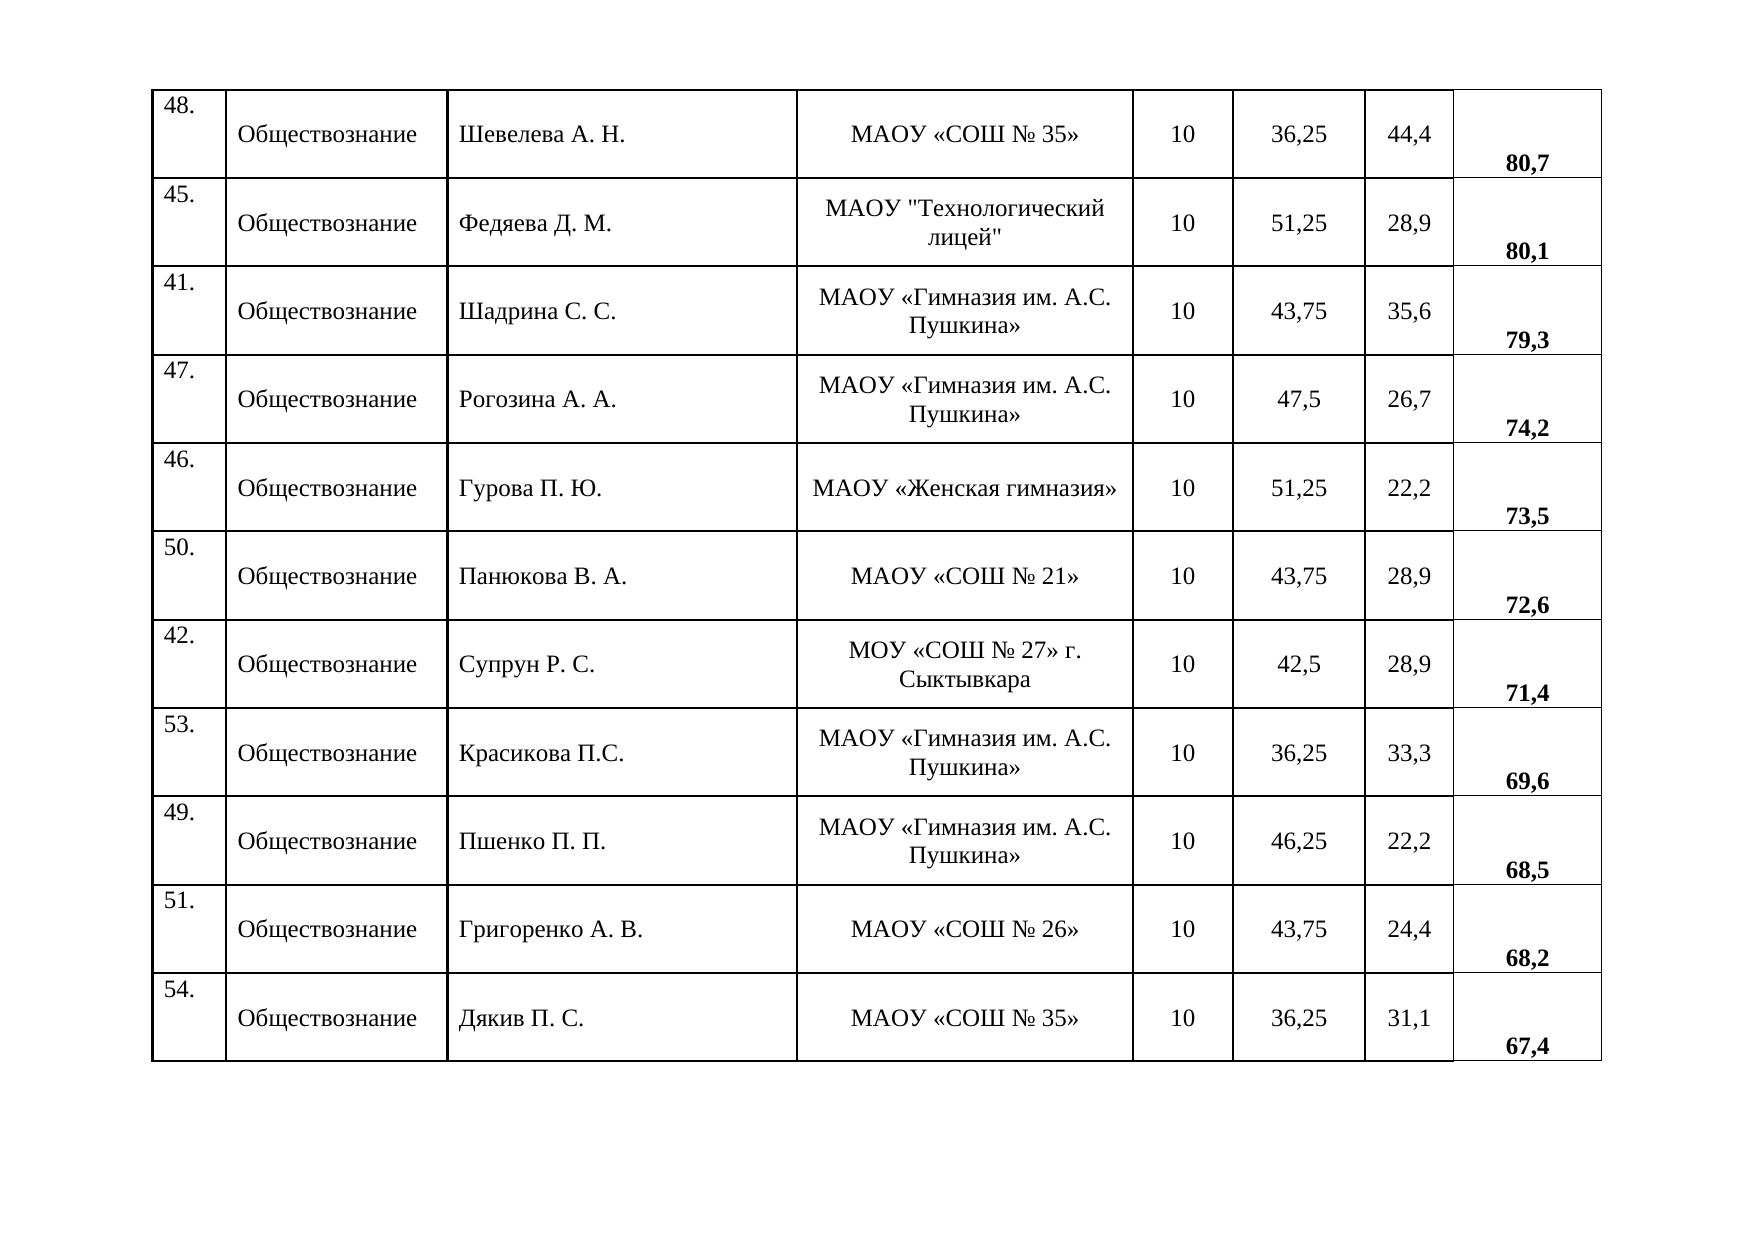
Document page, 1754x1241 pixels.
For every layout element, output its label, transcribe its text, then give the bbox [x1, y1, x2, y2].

table_cell МАОУ «Гимназия им. А.С. Пушкина» [798, 267, 1132, 353]
table_cell 51,25 [1234, 444, 1364, 530]
table_cell 10 [1134, 91, 1232, 177]
table_cell Григоренко А. В. [449, 886, 796, 972]
table_cell 36,25 [1234, 974, 1364, 1060]
table_cell МАОУ «СОШ № 35» [798, 91, 1132, 177]
table_cell 79,3 [1454, 266, 1601, 353]
table_cell 80,1 [1454, 178, 1601, 265]
table_cell МАОУ «Гимназия им. А.С. Пушкина» [798, 797, 1132, 883]
table_cell 49. [154, 797, 225, 883]
table_cell Федяева Д. М. [449, 179, 796, 265]
table_cell Обществознание [227, 886, 446, 972]
table_cell 46. [154, 444, 225, 530]
table_cell Обществознание [227, 621, 446, 707]
table_cell 41. [154, 267, 225, 353]
table_cell 22,2 [1366, 797, 1453, 883]
table_cell Шадрина С. С. [449, 267, 796, 353]
table_cell 44,4 [1366, 91, 1453, 177]
table_cell Обществознание [227, 179, 446, 265]
table_cell Дякив П. С. [449, 974, 796, 1060]
table_cell Гурова П. Ю. [449, 444, 796, 530]
table_cell Обществознание [227, 356, 446, 442]
table_cell Пшенко П. П. [449, 797, 796, 883]
table_cell 48. [154, 91, 225, 177]
table_cell 33,3 [1366, 709, 1453, 795]
table_cell 45. [154, 179, 225, 265]
table_cell Обществознание [227, 267, 446, 353]
table_cell 31,1 [1366, 974, 1453, 1060]
table_cell 26,7 [1366, 356, 1453, 442]
table_cell 67,4 [1454, 973, 1601, 1060]
table_cell Обществознание [227, 709, 446, 795]
table_cell 36,25 [1234, 91, 1364, 177]
table_cell 28,9 [1366, 621, 1453, 707]
table_cell 10 [1134, 356, 1232, 442]
table_cell 10 [1134, 179, 1232, 265]
table_cell 51,25 [1234, 179, 1364, 265]
table_cell МАОУ «СОШ № 21» [798, 532, 1132, 618]
table_cell 10 [1134, 444, 1232, 530]
table_cell 43,75 [1234, 267, 1364, 353]
table_cell 28,9 [1366, 179, 1453, 265]
table_cell 10 [1134, 886, 1232, 972]
table_cell 69,6 [1454, 708, 1601, 795]
table_cell 53. [154, 709, 225, 795]
table_cell 72,6 [1454, 531, 1601, 618]
table_cell МАОУ «Гимназия им. А.С. Пушкина» [798, 709, 1132, 795]
table_cell 10 [1134, 974, 1232, 1060]
table_cell 50. [154, 532, 225, 618]
table_cell МАОУ «Женская гимназия» [798, 444, 1132, 530]
table_cell Обществознание [227, 91, 446, 177]
table_cell Шевелева А. Н. [449, 91, 796, 177]
table_cell 74,2 [1454, 355, 1601, 442]
table_cell 51. [154, 886, 225, 972]
table_cell 68,2 [1454, 885, 1601, 972]
table_cell Рогозина А. А. [449, 356, 796, 442]
table_cell Обществознание [227, 797, 446, 883]
table_cell 43,75 [1234, 532, 1364, 618]
table_cell 42,5 [1234, 621, 1364, 707]
table_cell МАОУ "Технологический лицей" [798, 179, 1132, 265]
table_cell Обществознание [227, 532, 446, 618]
table_cell Обществознание [227, 444, 446, 530]
table_cell Обществознание [227, 974, 446, 1060]
table_cell 22,2 [1366, 444, 1453, 530]
table_cell МАОУ «СОШ № 35» [798, 974, 1132, 1060]
table_cell 10 [1134, 621, 1232, 707]
table_cell МАОУ «СОШ № 26» [798, 886, 1132, 972]
table_cell 10 [1134, 797, 1232, 883]
table_cell 47. [154, 356, 225, 442]
table_cell Красикова П.С. [449, 709, 796, 795]
table_cell 28,9 [1366, 532, 1453, 618]
table_cell 47,5 [1234, 356, 1364, 442]
table_cell 10 [1134, 709, 1232, 795]
table_cell 10 [1134, 267, 1232, 353]
table_cell 24,4 [1366, 886, 1453, 972]
table_cell 71,4 [1454, 620, 1601, 707]
table_cell 54. [154, 974, 225, 1060]
table_cell МАОУ «Гимназия им. А.С. Пушкина» [798, 356, 1132, 442]
table_cell 73,5 [1454, 443, 1601, 530]
table_cell 80,7 [1454, 90, 1601, 177]
table_cell Супрун Р. С. [449, 621, 796, 707]
table_cell 10 [1134, 532, 1232, 618]
table_cell 43,75 [1234, 886, 1364, 972]
table_cell 42. [154, 621, 225, 707]
table_cell 36,25 [1234, 709, 1364, 795]
table_cell 35,6 [1366, 267, 1453, 353]
table_cell Панюкова В. А. [449, 532, 796, 618]
table_cell МОУ «СОШ № 27» г. Сыктывкара [798, 621, 1132, 707]
table_cell 46,25 [1234, 797, 1364, 883]
table_cell 68,5 [1454, 796, 1601, 883]
